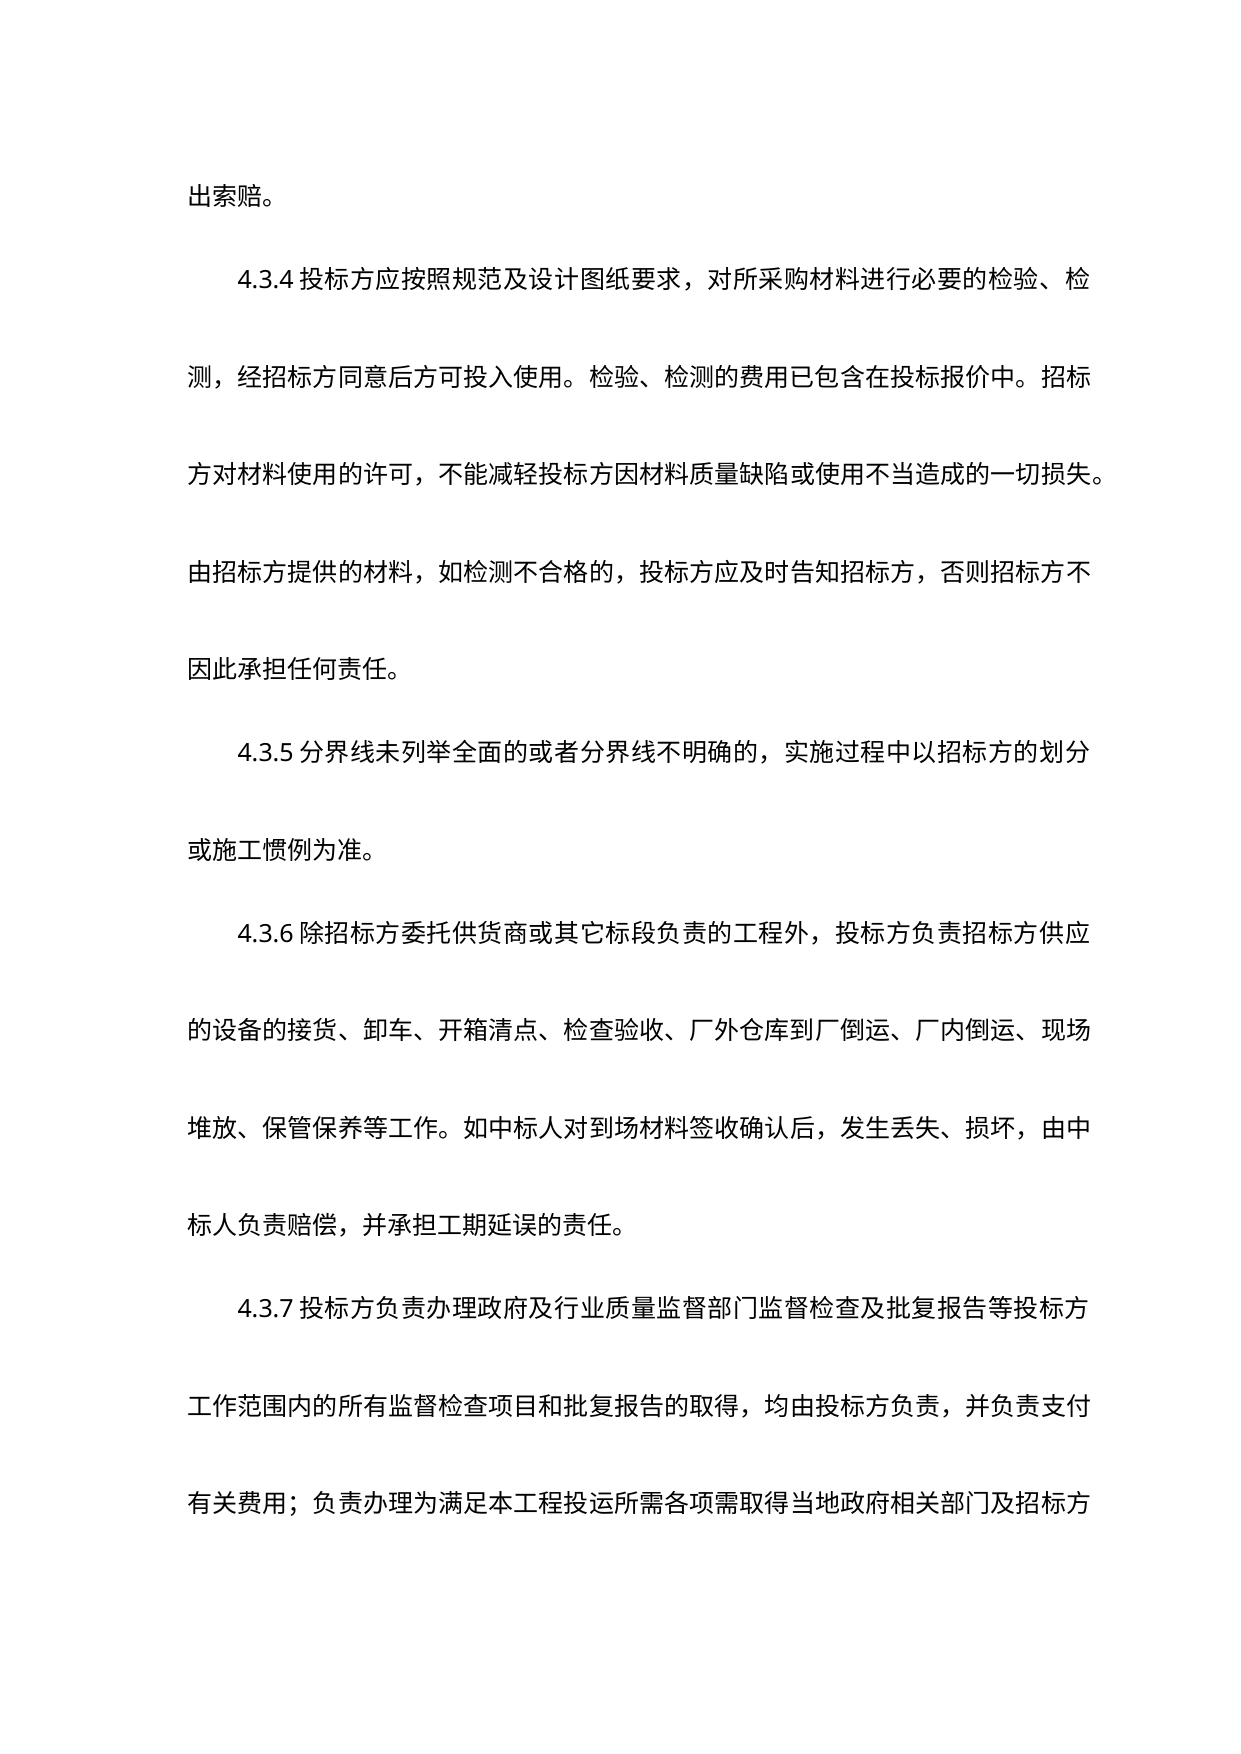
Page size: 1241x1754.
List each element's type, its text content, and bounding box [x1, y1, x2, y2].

text 4.3.5分界线未列举全面的或者分界线不明确的，实施过程中以招标方的划分或施工惯例为准。 [187, 718, 1092, 881]
text 4.3.4投标方应按照规范及设计图纸要求，对所采购材料进行必要的检验、检测，经招标方同意后方可投入使用。检验、检测的费用已包含在投标报价中。招标方对材料使用的许可，不能减轻投标方因材料质量缺陷或使用不当造成的一切损失。由招标方提供的材料，如检测不合格的，投标方应及时告知招标方，否则招标方不因此承担任何责任。 [187, 245, 1092, 700]
text 4.3.6除招标方委托供货商或其它标段负责的工程外，投标方负责招标方供应的设备的接货、卸车、开箱清点、检查验收、厂外仓库到厂倒运、厂内倒运、现场堆放、保管保养等工作。如中标人对到场材料签收确认后，发生丢失、损坏，由中标人负责赔偿，并承担工期延误的责任。 [187, 899, 1092, 1256]
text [187, 1274, 1092, 1534]
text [187, 162, 1092, 227]
